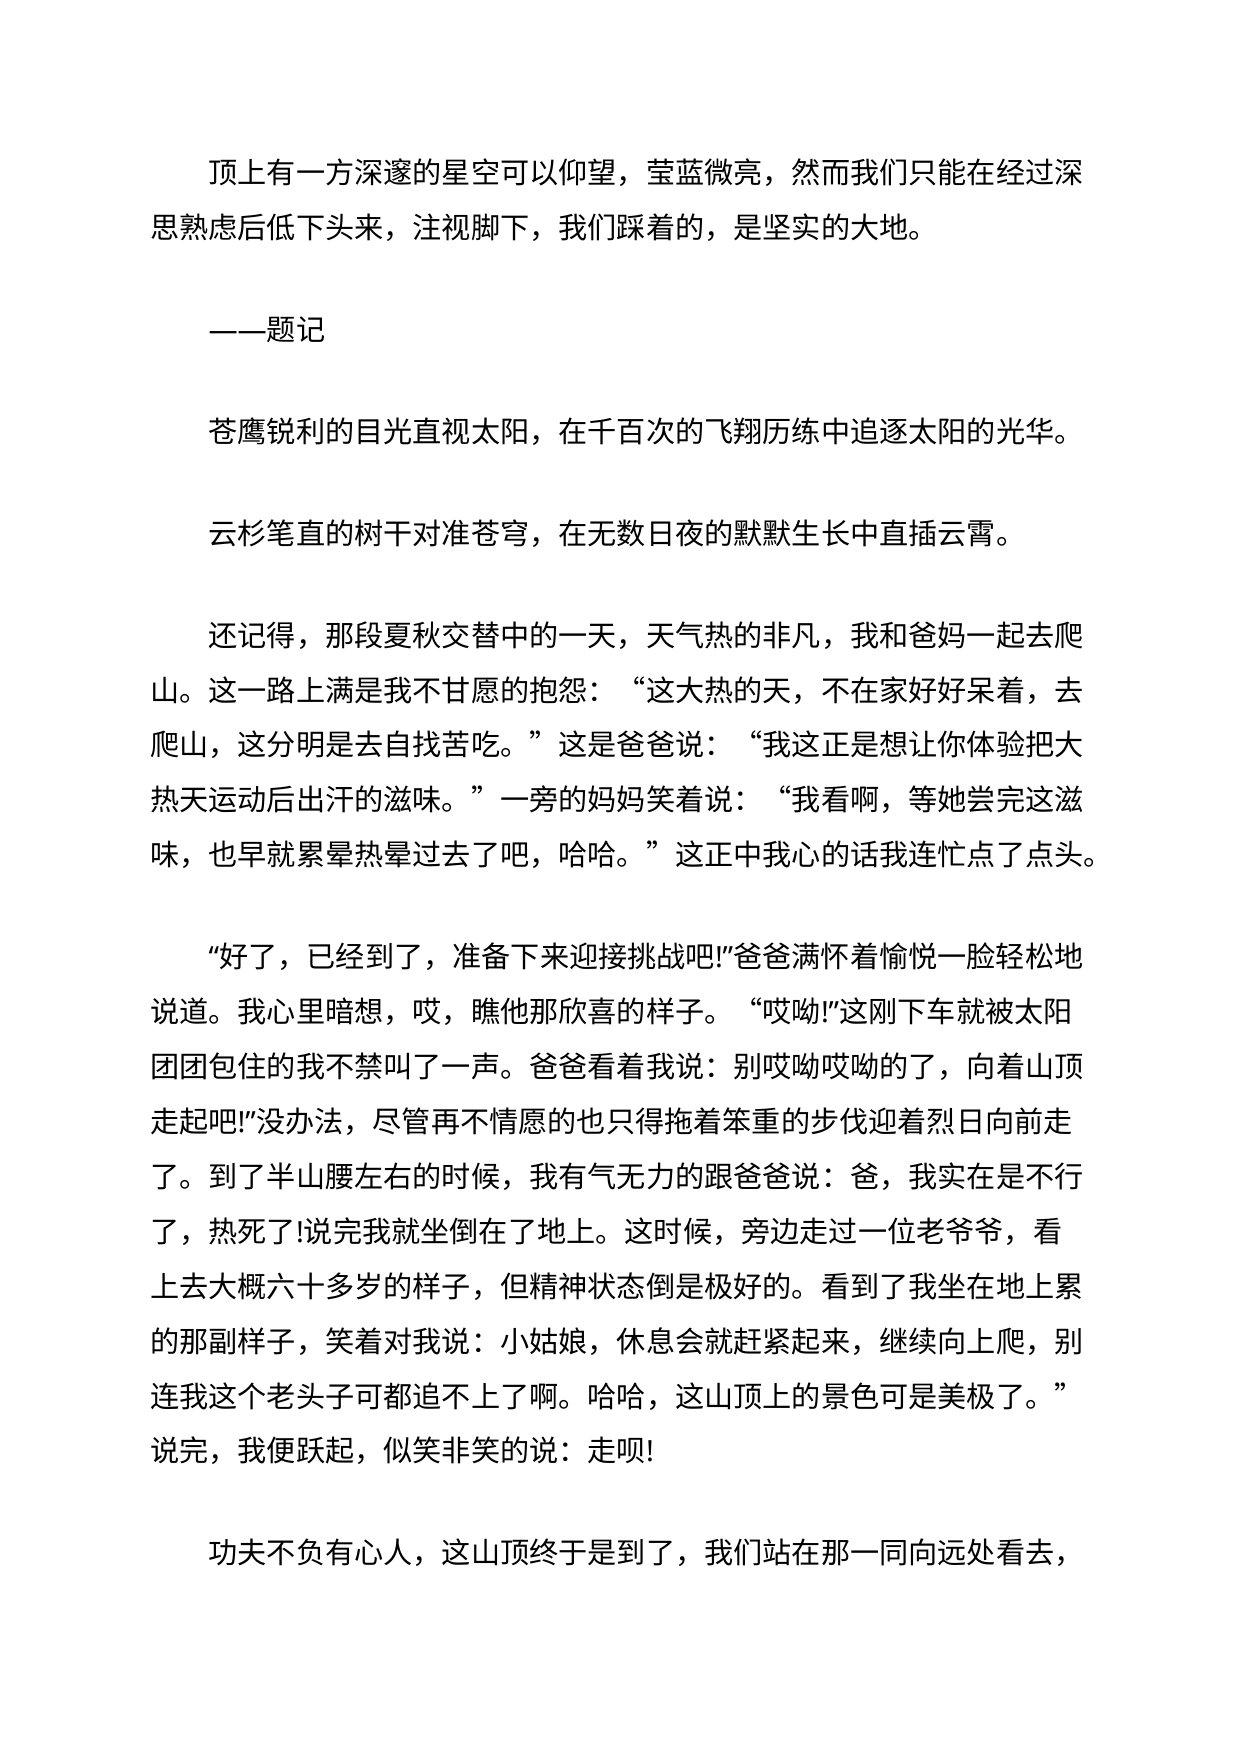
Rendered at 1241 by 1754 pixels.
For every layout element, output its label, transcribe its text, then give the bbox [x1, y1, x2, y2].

text 顶上有一方深邃的星空可以仰望，莹蓝微亮，然而我们只能在经过深思熟虑后低下头来，注视脚下，我们踩着的，是坚实的大地。 [150, 150, 1090, 247]
text ——题记 [150, 307, 1090, 349]
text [150, 1530, 1090, 1572]
text 云杉笔直的树干对准苍穹，在无数日夜的默默生长中直插云霄。 [150, 510, 1090, 553]
text 苍鹰锐利的目光直视太阳，在千百次的飞翔历练中追逐太阳的光华。 [150, 409, 1090, 451]
text “好了，已经到了，准备下来迎接挑战吧!”爸爸满怀着愉悦一脸轻松地说道。我心里暗想，哎，瞧他那欣喜的样子。“哎呦!”这刚下车就被太阳团团包住的我不禁叫了一声。爸爸看着我说：别哎呦哎呦的了，向着山顶走起吧!”没办法，尽管再不情愿的也只得拖着笨重的步伐迎着烈日向前走了。到了半山腰左右的时候，我有气无力的跟爸爸说：爸，我实在是不行了，热死了!说完我就坐倒在了地上。这时候，旁边走过一位老爷爷，看上去大概六十多岁的样子，但精神状态倒是极好的。看到了我坐在地上累的那副样子，笑着对我说：小姑娘，休息会就赶紧起来，继续向上爬，别连我这个老头子可都追不上了啊。哈哈，这山顶上的景色可是美极了。”说完，我便跃起，似笑非笑的说：走呗! [150, 933, 1090, 1470]
text 还记得，那段夏秋交替中的一天，天气热的非凡，我和爸妈一起去爬山。这一路上满是我不甘愿的抱怨：“这大热的天，不在家好好呆着，去爬山，这分明是去自找苦吃。”这是爸爸说：“我这正是想让你体验把大热天运动后出汗的滋味。”一旁的妈妈笑着说：“我看啊，等她尝完这滋味，也早就累晕热晕过去了吧，哈哈。”这正中我心的话我连忙点了点头。 [150, 612, 1090, 874]
